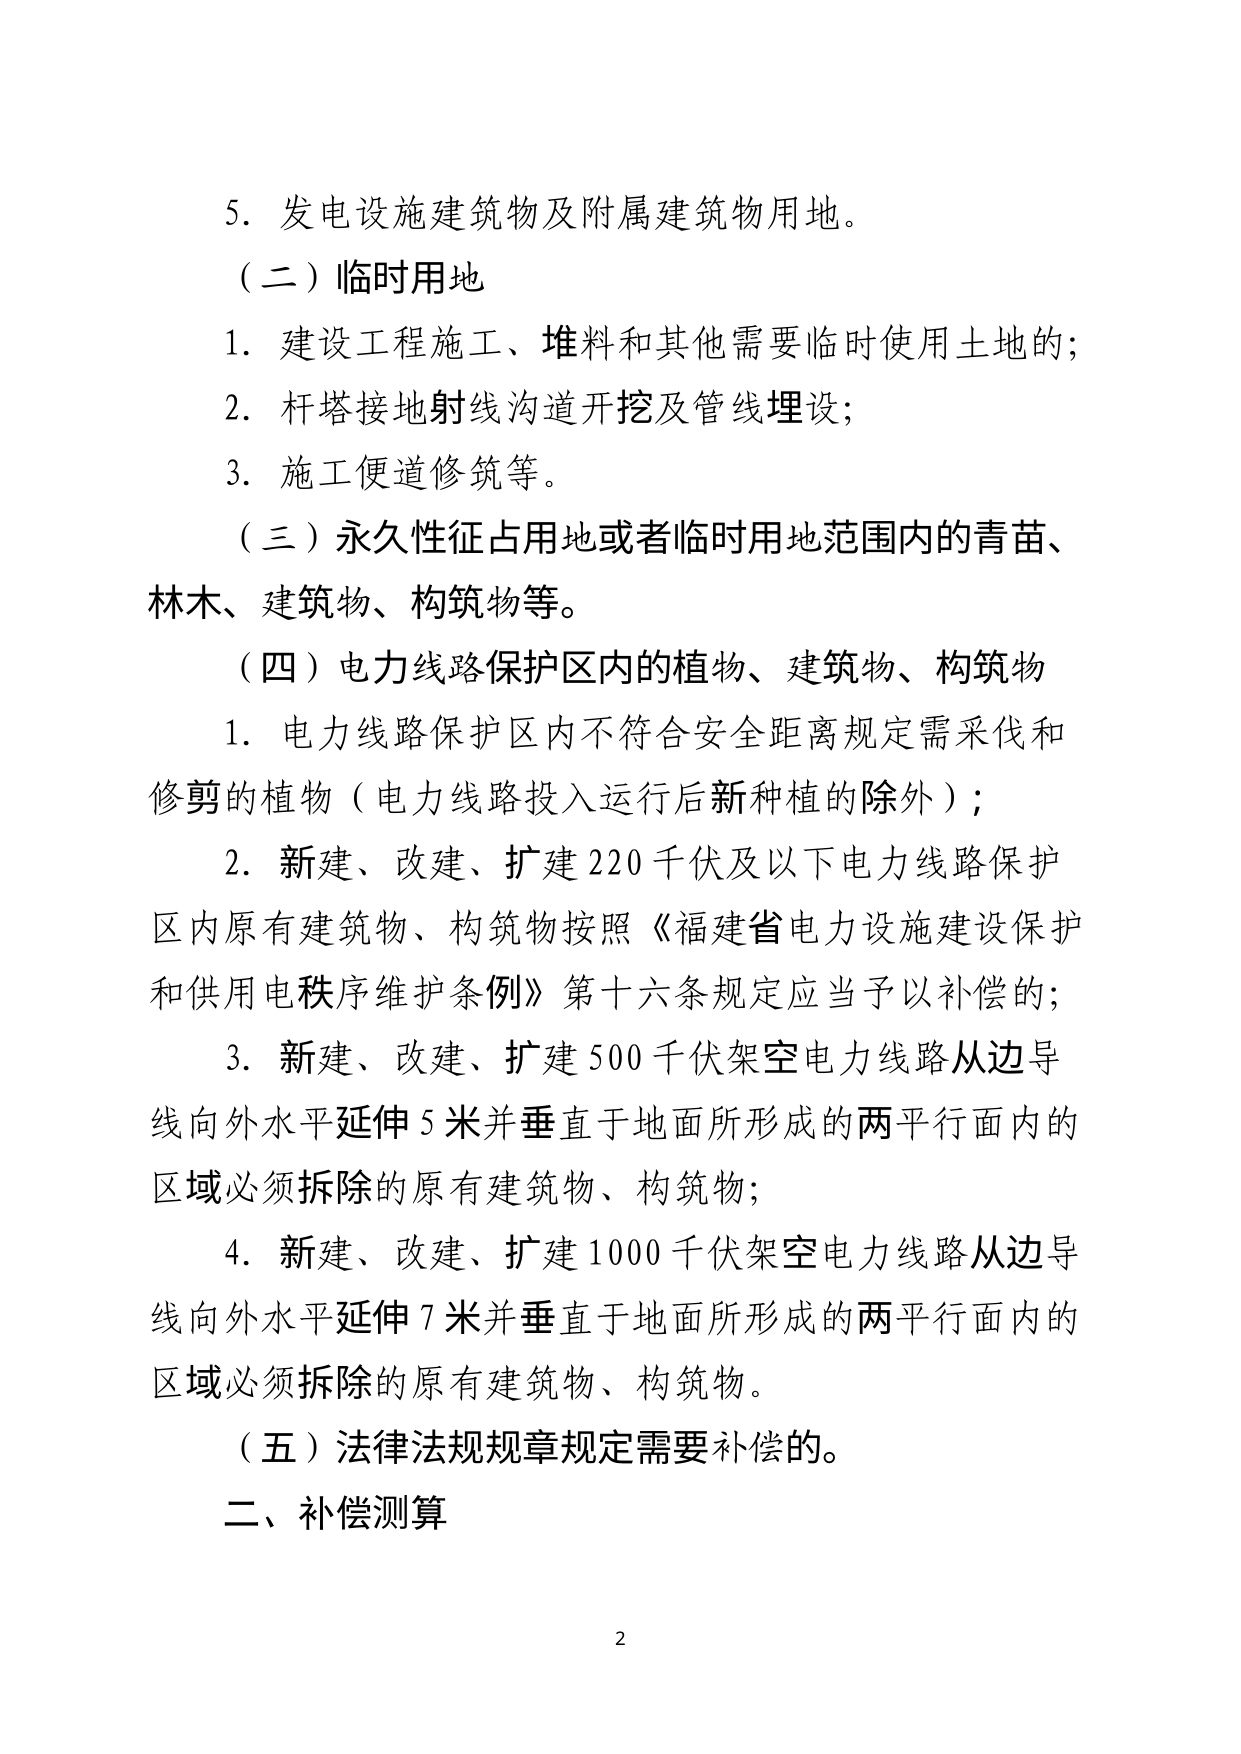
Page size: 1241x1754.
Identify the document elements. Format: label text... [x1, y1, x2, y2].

text 5．发电设施建筑物及附属建筑物用地。 [148, 178, 1092, 243]
text 3．新建、改建、扩建500千伏架空电力线路从边导线向外水平延伸5米并垂直于地面所形成的两平行面内的区域必须拆除的原有建筑物、构筑物； [148, 1023, 1092, 1218]
text 1．建设工程施工、堆料和其他需要临时使用土地的； [148, 308, 1092, 373]
text 4．新建、改建、扩建1000千伏架空电力线路从边导线向外水平延伸7米并垂直于地面所形成的两平行面内的区域必须拆除的原有建筑物、构筑物。 [148, 1218, 1092, 1413]
text （四）电力线路保护区内的植物、建筑物、构筑物 [148, 633, 1092, 698]
text （五）法律法规规章规定需要补偿的。 [148, 1413, 1092, 1478]
text （三）永久性征占用地或者临时用地范围内的青苗、林木、建筑物、构筑物等。 [148, 503, 1092, 633]
text 1．电力线路保护区内不符合安全距离规定需采伐和修剪的植物（电力线路投入运行后新种植的除外）; [148, 698, 1092, 828]
text 2．新建、改建、扩建220千伏及以下电力线路保护区内原有建筑物、构筑物按照《福建省电力设施建设保护和供用电秩序维护条例》第十六条规定应当予以补偿的； [148, 828, 1092, 1023]
text 3．施工便道修筑等。 [148, 438, 1092, 503]
text （二）临时用地 [148, 243, 1092, 308]
text 二、补偿测算 [148, 1478, 1092, 1543]
text 2．杆塔接地射线沟道开挖及管线埋设； [148, 373, 1092, 438]
